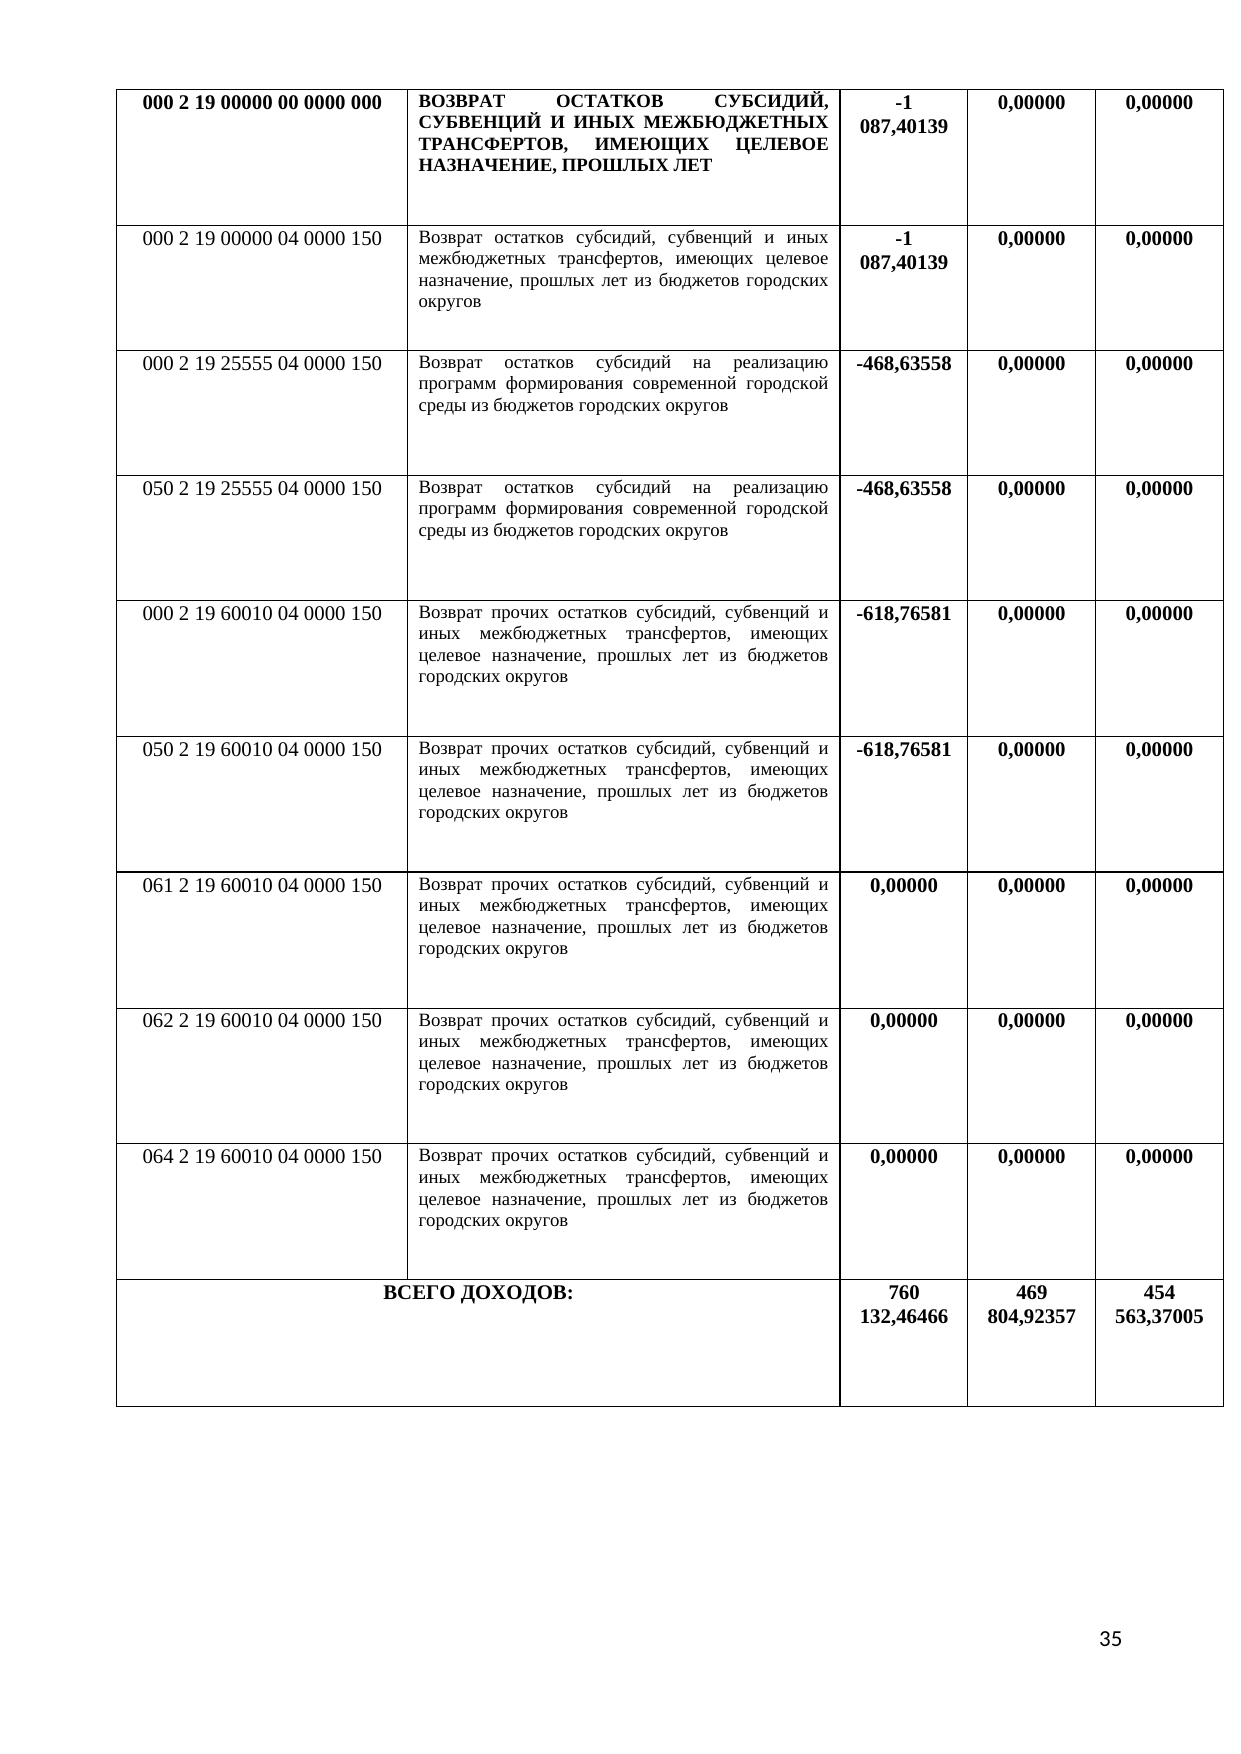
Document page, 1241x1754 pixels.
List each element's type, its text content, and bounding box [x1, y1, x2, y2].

table_cell ВОЗВРАТ ОСТАТКОВ СУБСИДИЙ, СУБВЕНЦИЙ И ИНЫХ МЕЖБЮДЖЕТНЫХ ТРАНСФЕРТОВ, ИМЕЮЩИХ ЦЕЛЕВОЕ НАЗНАЧЕНИЕ, ПРОШЛЫХ ЛЕТ [408, 90, 839, 224]
table_cell -468,63558 [841, 476, 967, 599]
table_cell 000 2 19 00000 00 0000 000 [117, 90, 407, 224]
table_cell 0,00000 [968, 90, 1095, 224]
table_cell 0,00000 [1096, 476, 1223, 599]
table_cell 0,00000 [841, 873, 967, 1007]
table_cell 0,00000 [968, 1009, 1095, 1143]
table_cell 0,00000 [1096, 226, 1223, 349]
table_cell ВСЕГО ДОХОДОВ: [117, 1280, 839, 1406]
table_cell -1 087,40139 [841, 90, 967, 224]
table_cell Возврат прочих остатков субсидий, субвенций и иных межбюджетных трансфертов, имеющих целевое назначение, прошлых лет из бюджетов городских округов [408, 1009, 839, 1143]
table_cell 0,00000 [1096, 873, 1223, 1007]
table_cell 0,00000 [968, 873, 1095, 1007]
table_cell 0,00000 [841, 1009, 967, 1143]
table_cell 0,00000 [841, 1144, 967, 1279]
table_cell -1 087,40139 [841, 226, 967, 349]
table_cell 064 2 19 60010 04 0000 150 [117, 1144, 407, 1279]
table_cell 454 563,37005 [1096, 1280, 1223, 1406]
table_cell Возврат остатков субсидий на реализацию программ формирования современной городской среды из бюджетов городских округов [408, 351, 839, 474]
table_cell 050 2 19 60010 04 0000 150 [117, 737, 407, 871]
table_cell 0,00000 [1096, 351, 1223, 474]
table_cell -618,76581 [841, 601, 967, 736]
table_cell 000 2 19 00000 04 0000 150 [117, 226, 407, 349]
table_cell Возврат прочих остатков субсидий, субвенций и иных межбюджетных трансфертов, имеющих целевое назначение, прошлых лет из бюджетов городских округов [408, 601, 839, 736]
table_cell 760 132,46466 [841, 1280, 967, 1406]
table_cell Возврат прочих остатков субсидий, субвенций и иных межбюджетных трансфертов, имеющих целевое назначение, прошлых лет из бюджетов городских округов [408, 737, 839, 871]
table_cell 0,00000 [968, 476, 1095, 599]
table_cell 050 2 19 25555 04 0000 150 [117, 476, 407, 599]
table_cell Возврат прочих остатков субсидий, субвенций и иных межбюджетных трансфертов, имеющих целевое назначение, прошлых лет из бюджетов городских округов [408, 1144, 839, 1279]
table_cell 0,00000 [968, 226, 1095, 349]
table_cell 0,00000 [1096, 1009, 1223, 1143]
table_cell 0,00000 [968, 601, 1095, 736]
table_cell -468,63558 [841, 351, 967, 474]
table_cell 0,00000 [968, 351, 1095, 474]
table_cell 0,00000 [1096, 737, 1223, 871]
table_cell 0,00000 [1096, 601, 1223, 736]
table_cell -618,76581 [841, 737, 967, 871]
table_cell Возврат остатков субсидий на реализацию программ формирования современной городской среды из бюджетов городских округов [408, 476, 839, 599]
table_cell 0,00000 [1096, 90, 1223, 224]
table_cell 0,00000 [968, 737, 1095, 871]
table_cell 000 2 19 25555 04 0000 150 [117, 351, 407, 474]
table_cell 0,00000 [968, 1144, 1095, 1279]
table_cell 0,00000 [1096, 1144, 1223, 1279]
table_cell 469 804,92357 [968, 1280, 1095, 1406]
table_cell 062 2 19 60010 04 0000 150 [117, 1009, 407, 1143]
table_cell Возврат остатков субсидий, субвенций и иных межбюджетных трансфертов, имеющих целевое назначение, прошлых лет из бюджетов городских округов [408, 226, 839, 349]
table_cell 000 2 19 60010 04 0000 150 [117, 601, 407, 736]
table_cell Возврат прочих остатков субсидий, субвенций и иных межбюджетных трансфертов, имеющих целевое назначение, прошлых лет из бюджетов городских округов [408, 873, 839, 1007]
table_cell 061 2 19 60010 04 0000 150 [117, 873, 407, 1007]
